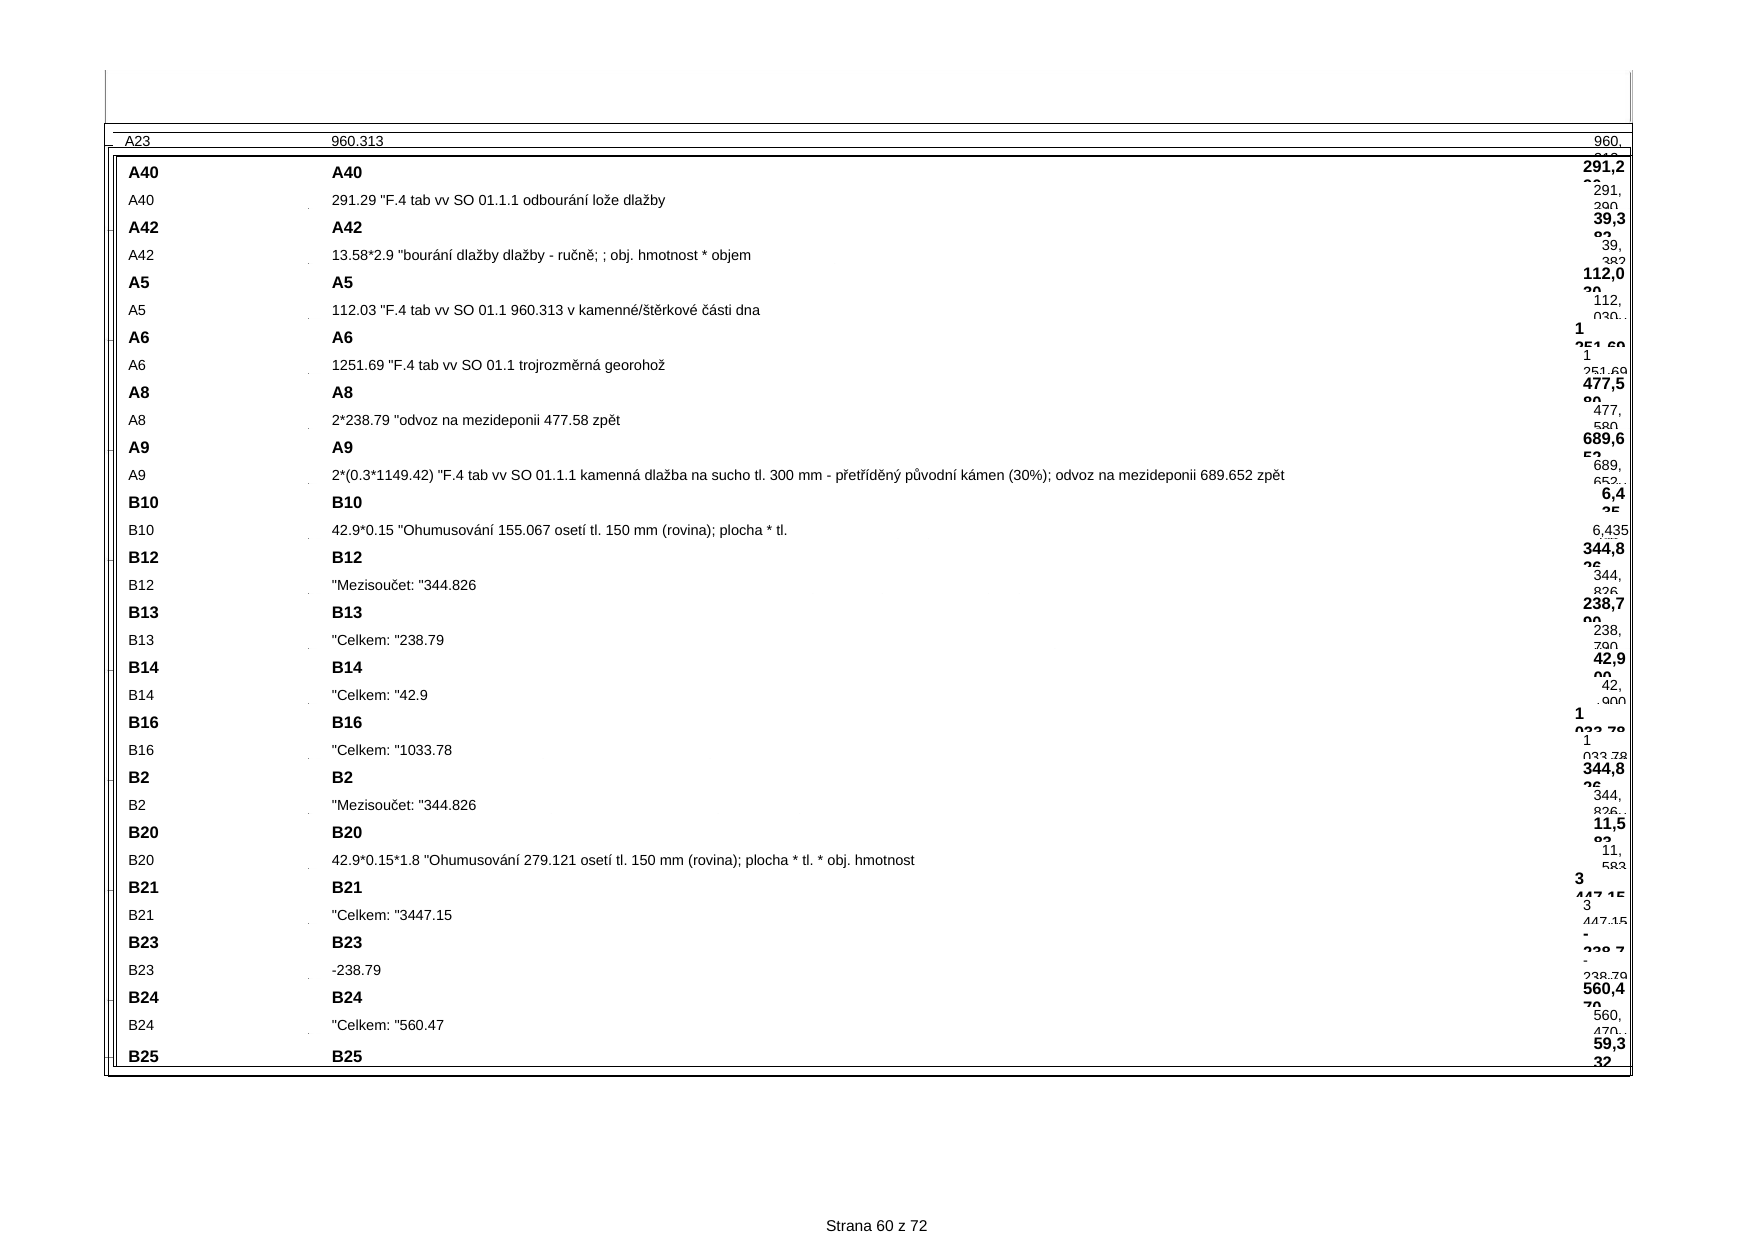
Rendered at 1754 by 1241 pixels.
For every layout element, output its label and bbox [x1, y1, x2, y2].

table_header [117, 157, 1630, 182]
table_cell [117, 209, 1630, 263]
picture [104, 70, 1633, 123]
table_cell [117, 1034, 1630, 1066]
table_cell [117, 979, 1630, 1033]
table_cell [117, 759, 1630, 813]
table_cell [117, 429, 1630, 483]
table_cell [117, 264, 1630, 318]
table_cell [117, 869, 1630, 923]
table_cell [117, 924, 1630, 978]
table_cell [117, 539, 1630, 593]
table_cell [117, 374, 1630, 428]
picture [109, 148, 113, 1058]
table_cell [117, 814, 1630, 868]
picture [105, 145, 113, 1058]
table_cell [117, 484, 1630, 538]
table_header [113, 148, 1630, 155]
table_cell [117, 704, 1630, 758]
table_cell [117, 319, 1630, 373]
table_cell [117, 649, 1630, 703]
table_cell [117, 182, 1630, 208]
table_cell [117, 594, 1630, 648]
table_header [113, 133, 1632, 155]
